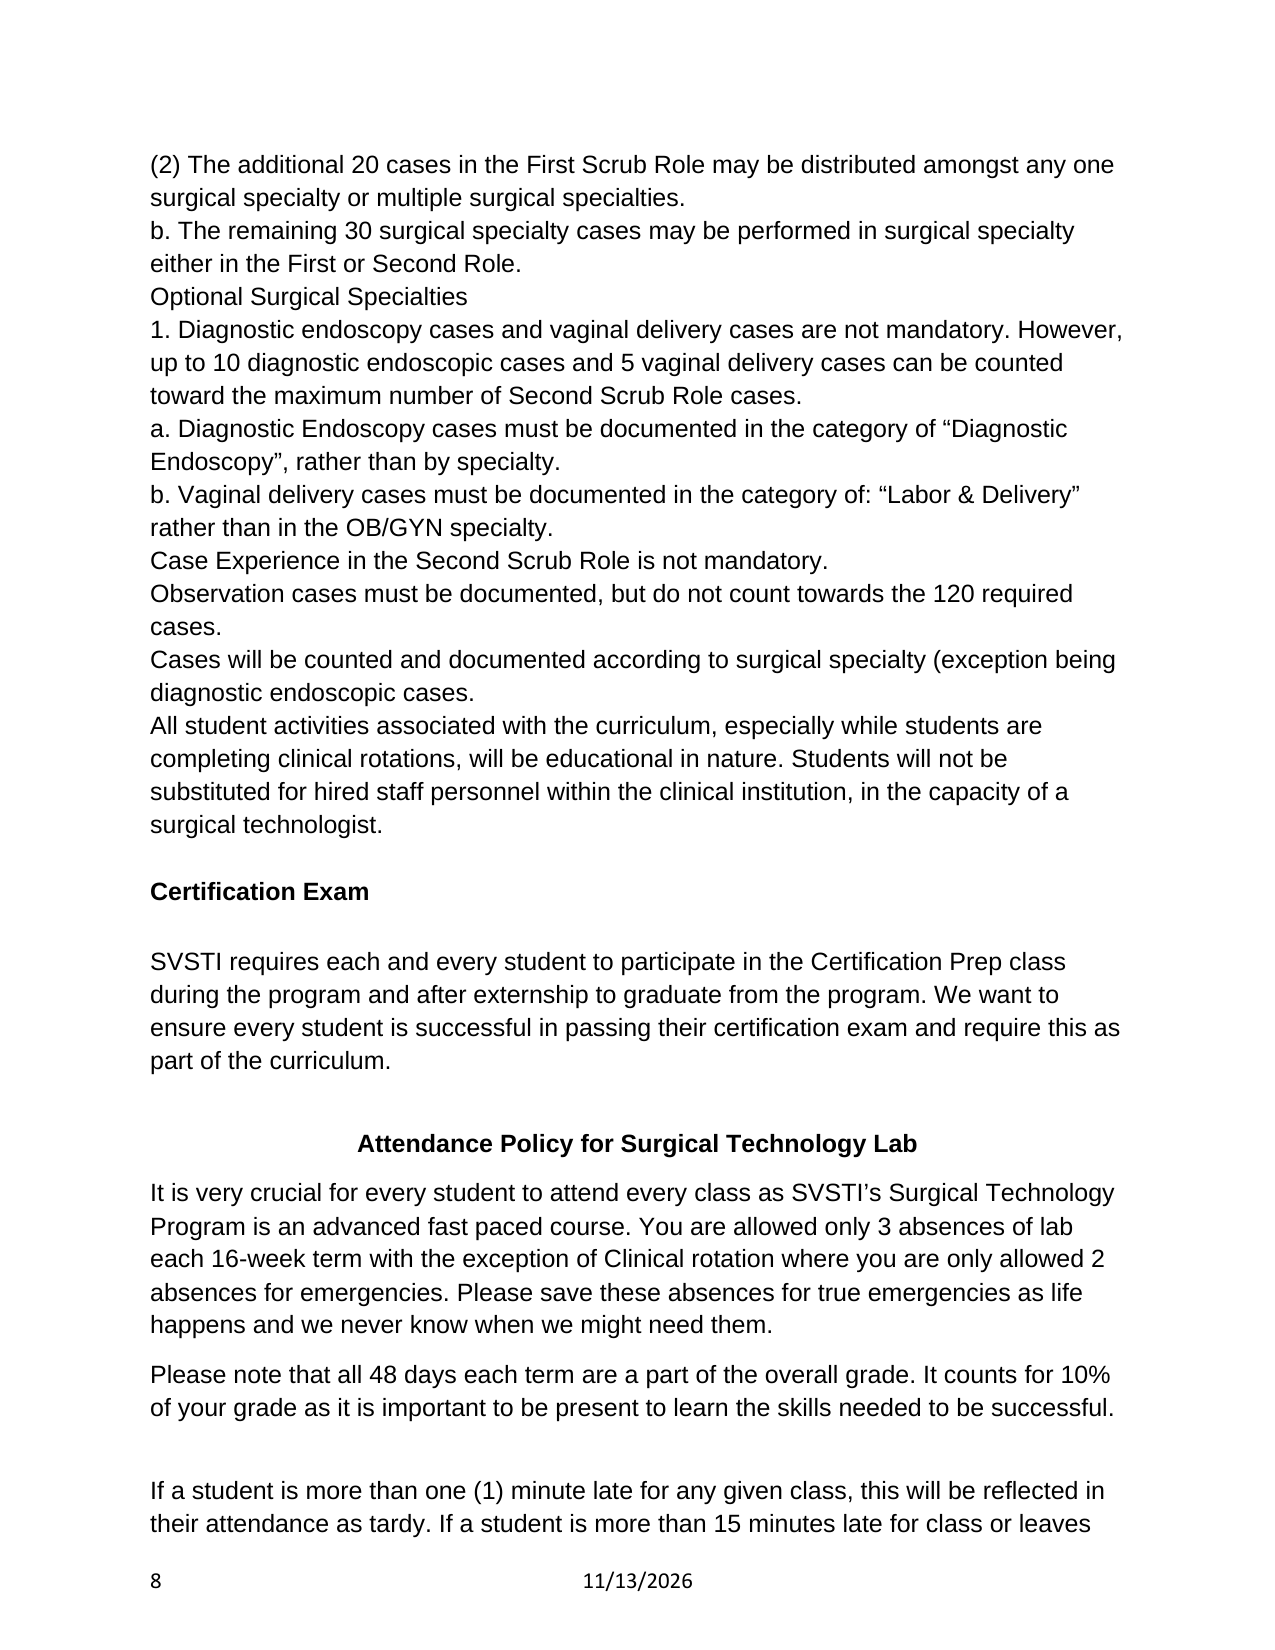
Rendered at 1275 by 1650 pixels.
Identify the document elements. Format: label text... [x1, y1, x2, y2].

text b. Vaginal delivery cases must be documented in the category of: “Labor & Delivery” rather than in the OB/GYN specialty. [150, 480, 1125, 542]
text Please note that all 48 days each term are a part of the overall grade. It counts for 10% of your grade as it is important to be present to learn the skills needed to be successful. [150, 1360, 1125, 1422]
text Cases will be counted and documented according to surgical specialty (exception being diagnostic endoscopic cases. [150, 645, 1125, 707]
text All student activities associated with the curriculum, especially while students are completing clinical rotations, will be educational in nature. Students will not be substituted for hired staff personnel within the clinical institution, in the capacity of a surgical technologist. [150, 711, 1125, 839]
text 1. Diagnostic endoscopy cases and vaginal delivery cases are not mandatory. However, up to 10 diagnostic endoscopic cases and 5 vaginal delivery cases can be counted toward the maximum number of Second Scrub Role cases. [150, 315, 1125, 410]
text Certification Exam [150, 876, 1125, 905]
text It is very crucial for every student to attend every class as SVSTI’s Surgical Technology Program is an advanced fast paced course. You are allowed only 3 absences of lab each 16-week term with the exception of Clinical rotation where you are only allowed 2 absences for emergencies. Please save these absences for true emergencies as life happens and we never know when we might need them. [150, 1178, 1125, 1339]
text (2) The additional 20 cases in the First Scrub Role may be distributed amongst any one surgical specialty or multiple surgical specialties. [150, 150, 1125, 212]
text Attendance Policy for Surgical Technology Lab [150, 1129, 1125, 1157]
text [150, 1476, 1125, 1538]
text Observation cases must be documented, but do not count towards the 120 required cases. [150, 579, 1125, 641]
text b. The remaining 30 surgical specialty cases may be performed in surgical specialty either in the First or Second Role. [150, 216, 1125, 278]
text SVSTI requires each and every student to participate in the Certification Prep class during the program and after externship to graduate from the program. We want to ensure every student is successful in passing their certification exam and require this as part of the curriculum. [150, 947, 1125, 1075]
text a. Diagnostic Endoscopy cases must be documented in the category of “Diagnostic Endoscopy”, rather than by specialty. [150, 414, 1125, 476]
text Case Experience in the Second Scrub Role is not mandatory. [150, 546, 1125, 575]
text Optional Surgical Specialties [150, 282, 1125, 311]
